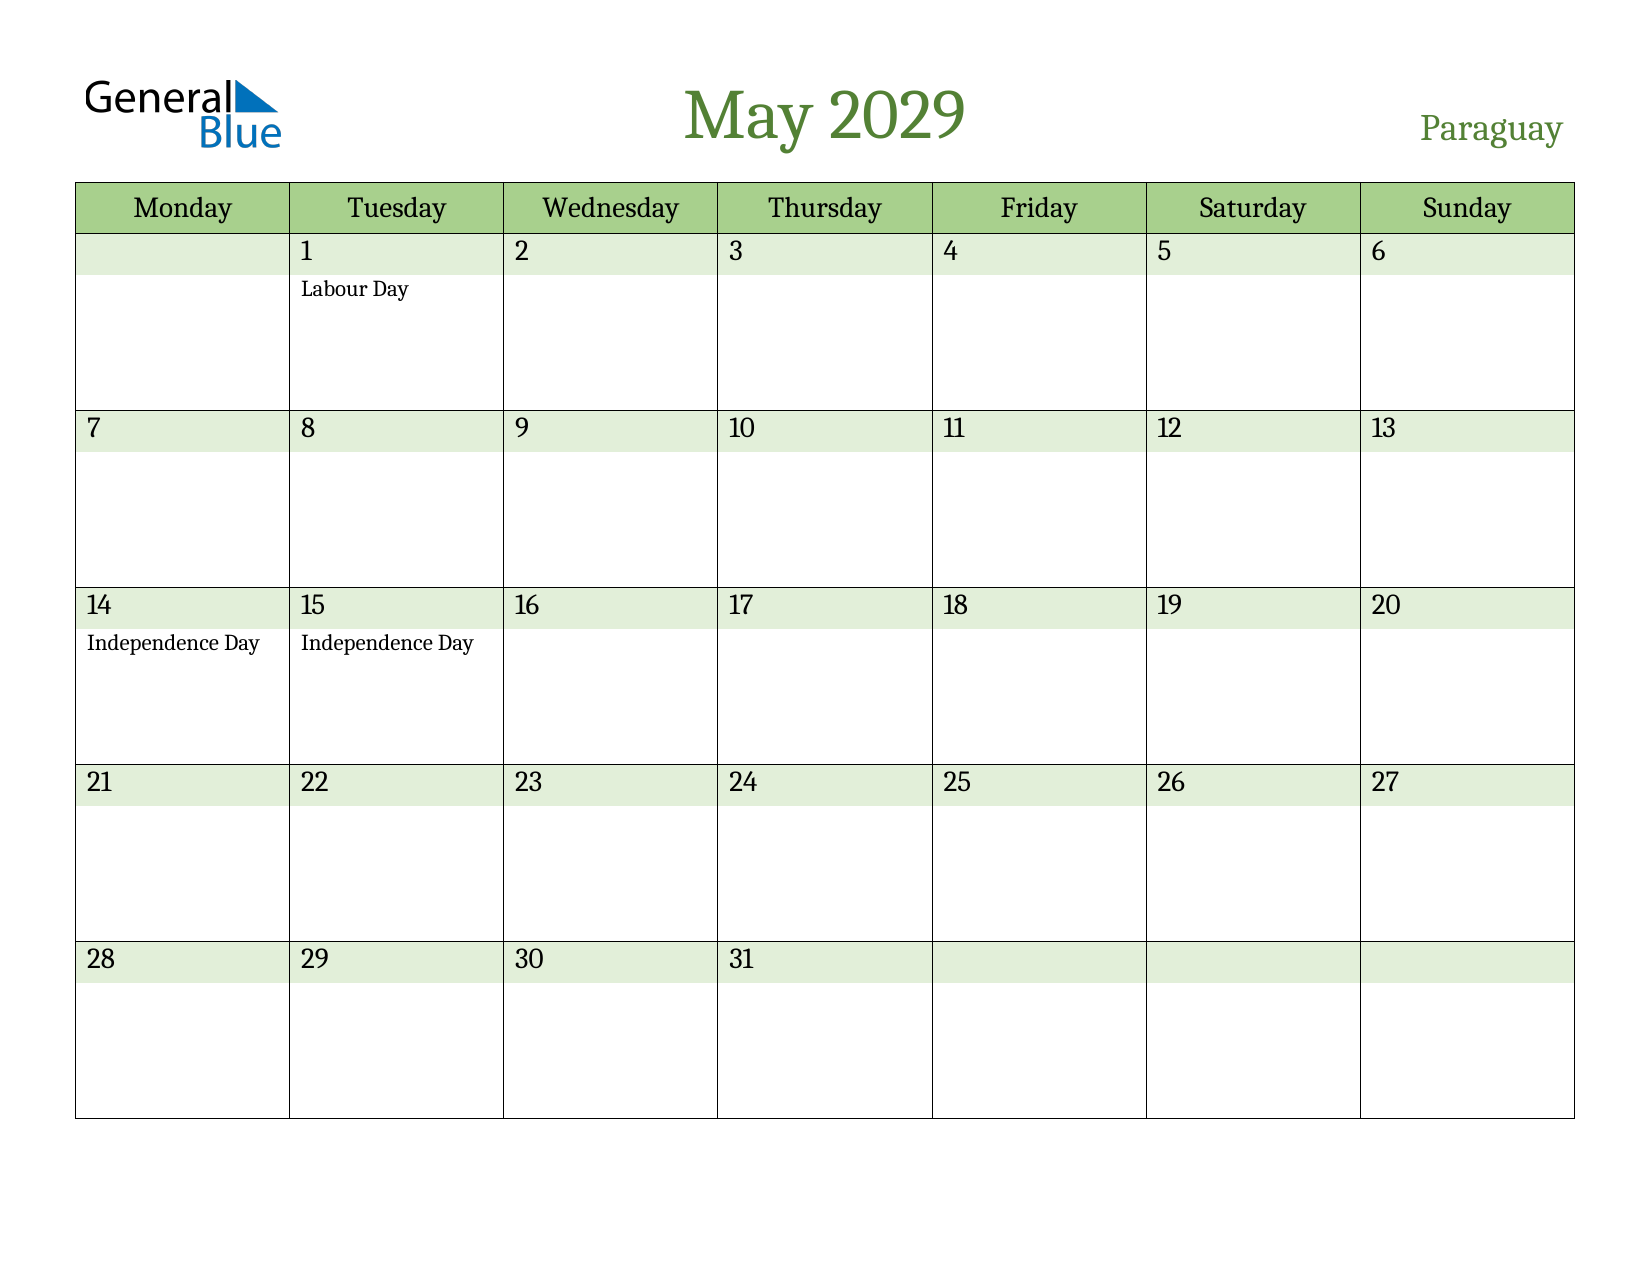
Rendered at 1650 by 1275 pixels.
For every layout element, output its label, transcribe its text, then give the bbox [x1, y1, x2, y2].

table_cell Friday [933, 183, 1146, 233]
table_cell 13 [1361, 411, 1574, 452]
table_cell 24 [718, 765, 932, 806]
table_cell 23 [504, 765, 717, 806]
table_cell Independence Day [76, 629, 289, 764]
table_cell 14 [76, 588, 289, 629]
table_cell 9 [504, 411, 717, 452]
table_cell [1361, 983, 1574, 1118]
table_cell Tuesday [290, 183, 503, 233]
table_cell [718, 983, 932, 1118]
table_cell 30 [504, 942, 717, 983]
table_cell [933, 275, 1146, 410]
table_cell 3 [718, 234, 932, 275]
table_cell 29 [290, 942, 503, 983]
table_cell [76, 983, 289, 1118]
table_cell [1147, 275, 1360, 410]
table_cell [933, 942, 1146, 983]
table_cell [1147, 452, 1360, 587]
table_cell 6 [1361, 234, 1574, 275]
table_header May 2029 [504, 75, 1146, 182]
table_cell 16 [504, 588, 717, 629]
table_cell Monday [76, 183, 289, 233]
table_cell Independence Day [290, 629, 503, 764]
table_cell [1361, 942, 1574, 983]
table_cell [504, 275, 717, 410]
table_cell [933, 806, 1146, 941]
table_cell 8 [290, 411, 503, 452]
table_cell 19 [1147, 588, 1360, 629]
table_cell 26 [1147, 765, 1360, 806]
table_cell 4 [933, 234, 1146, 275]
table_cell [1147, 942, 1360, 983]
table_cell [1361, 275, 1574, 410]
table_cell 1 [290, 234, 503, 275]
table_cell Sunday [1361, 183, 1574, 233]
table_cell [504, 629, 717, 764]
table_cell [504, 452, 717, 587]
table_cell [290, 983, 503, 1118]
table_cell [76, 234, 289, 275]
table_cell [504, 983, 717, 1118]
table_cell [1147, 629, 1360, 764]
table_header Paraguay [1146, 75, 1574, 182]
table_cell [718, 452, 932, 587]
table_cell 12 [1147, 411, 1360, 452]
table_cell [504, 806, 717, 941]
table_cell [290, 452, 503, 587]
table_header [76, 75, 503, 182]
table_cell 18 [933, 588, 1146, 629]
table_cell [76, 452, 289, 587]
table_cell 5 [1147, 234, 1360, 275]
table_cell [718, 629, 932, 764]
table_cell 11 [933, 411, 1146, 452]
table_cell [1147, 983, 1360, 1118]
picture [86, 80, 281, 148]
table_cell [718, 806, 932, 941]
table_cell [76, 806, 289, 941]
table_cell [933, 452, 1146, 587]
table_cell [718, 275, 932, 410]
table_cell Labour Day [290, 275, 503, 410]
table_cell Thursday [718, 183, 932, 233]
table_cell Saturday [1147, 183, 1360, 233]
table_cell [933, 983, 1146, 1118]
table_cell [1147, 806, 1360, 941]
table_cell 10 [718, 411, 932, 452]
table_cell [1361, 629, 1574, 764]
table_cell [1361, 452, 1574, 587]
table_cell 7 [76, 411, 289, 452]
table_cell 2 [504, 234, 717, 275]
table_cell [76, 275, 289, 410]
table_cell 31 [718, 942, 932, 983]
table_cell 15 [290, 588, 503, 629]
table_cell 20 [1361, 588, 1574, 629]
table_cell Wednesday [504, 183, 717, 233]
table_cell 17 [718, 588, 932, 629]
table_cell [933, 629, 1146, 764]
table_cell 21 [76, 765, 289, 806]
table_cell 25 [933, 765, 1146, 806]
table_cell [1361, 806, 1574, 941]
table_cell 27 [1361, 765, 1574, 806]
table_cell 22 [290, 765, 503, 806]
table_cell [290, 806, 503, 941]
table_cell 28 [76, 942, 289, 983]
